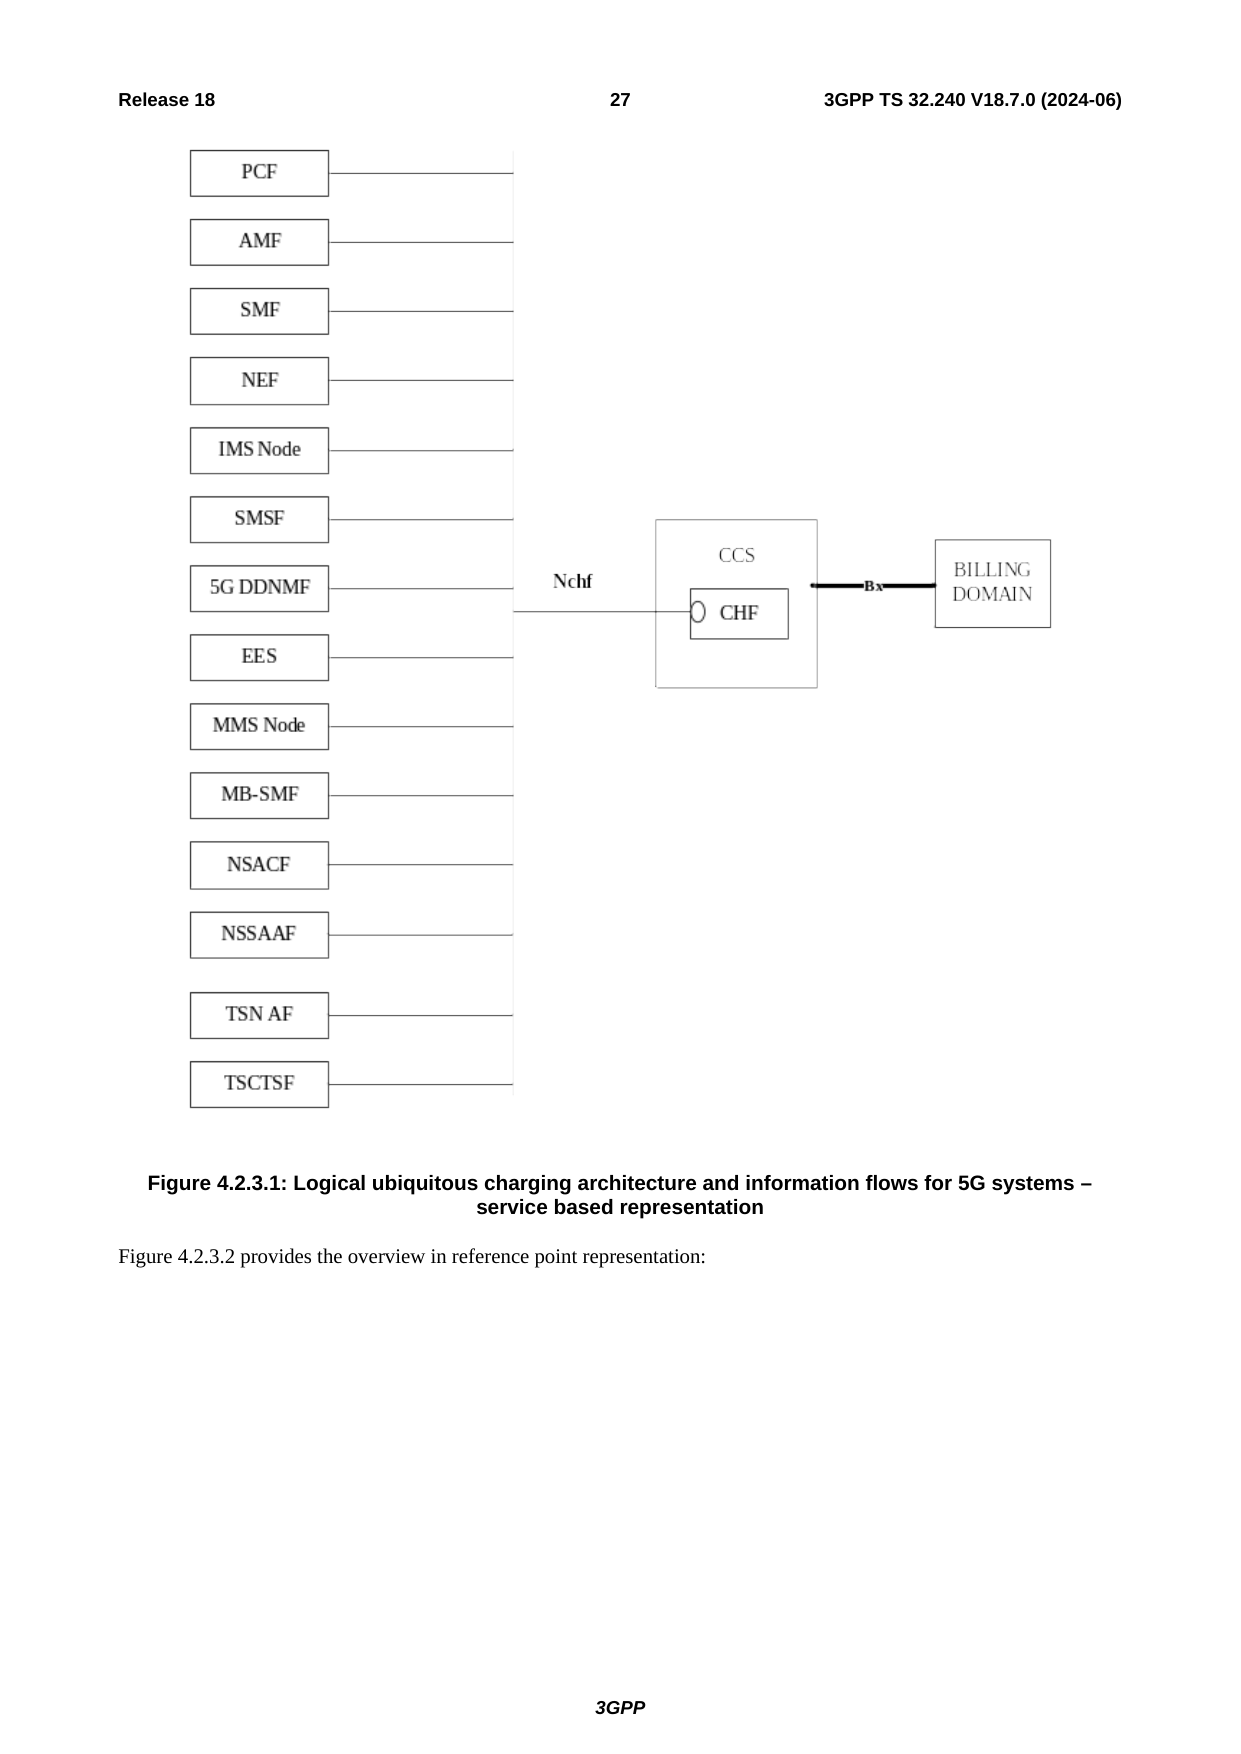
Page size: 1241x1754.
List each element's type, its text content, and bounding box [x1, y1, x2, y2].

text Figure 4.2.3.2 provides the overview in reference point representation: [118, 1244, 1122, 1268]
text Figure 4.2.3.1: Logical ubiquitous charging architecture and information flows for 5G systems – service based representation [118, 1171, 1122, 1219]
